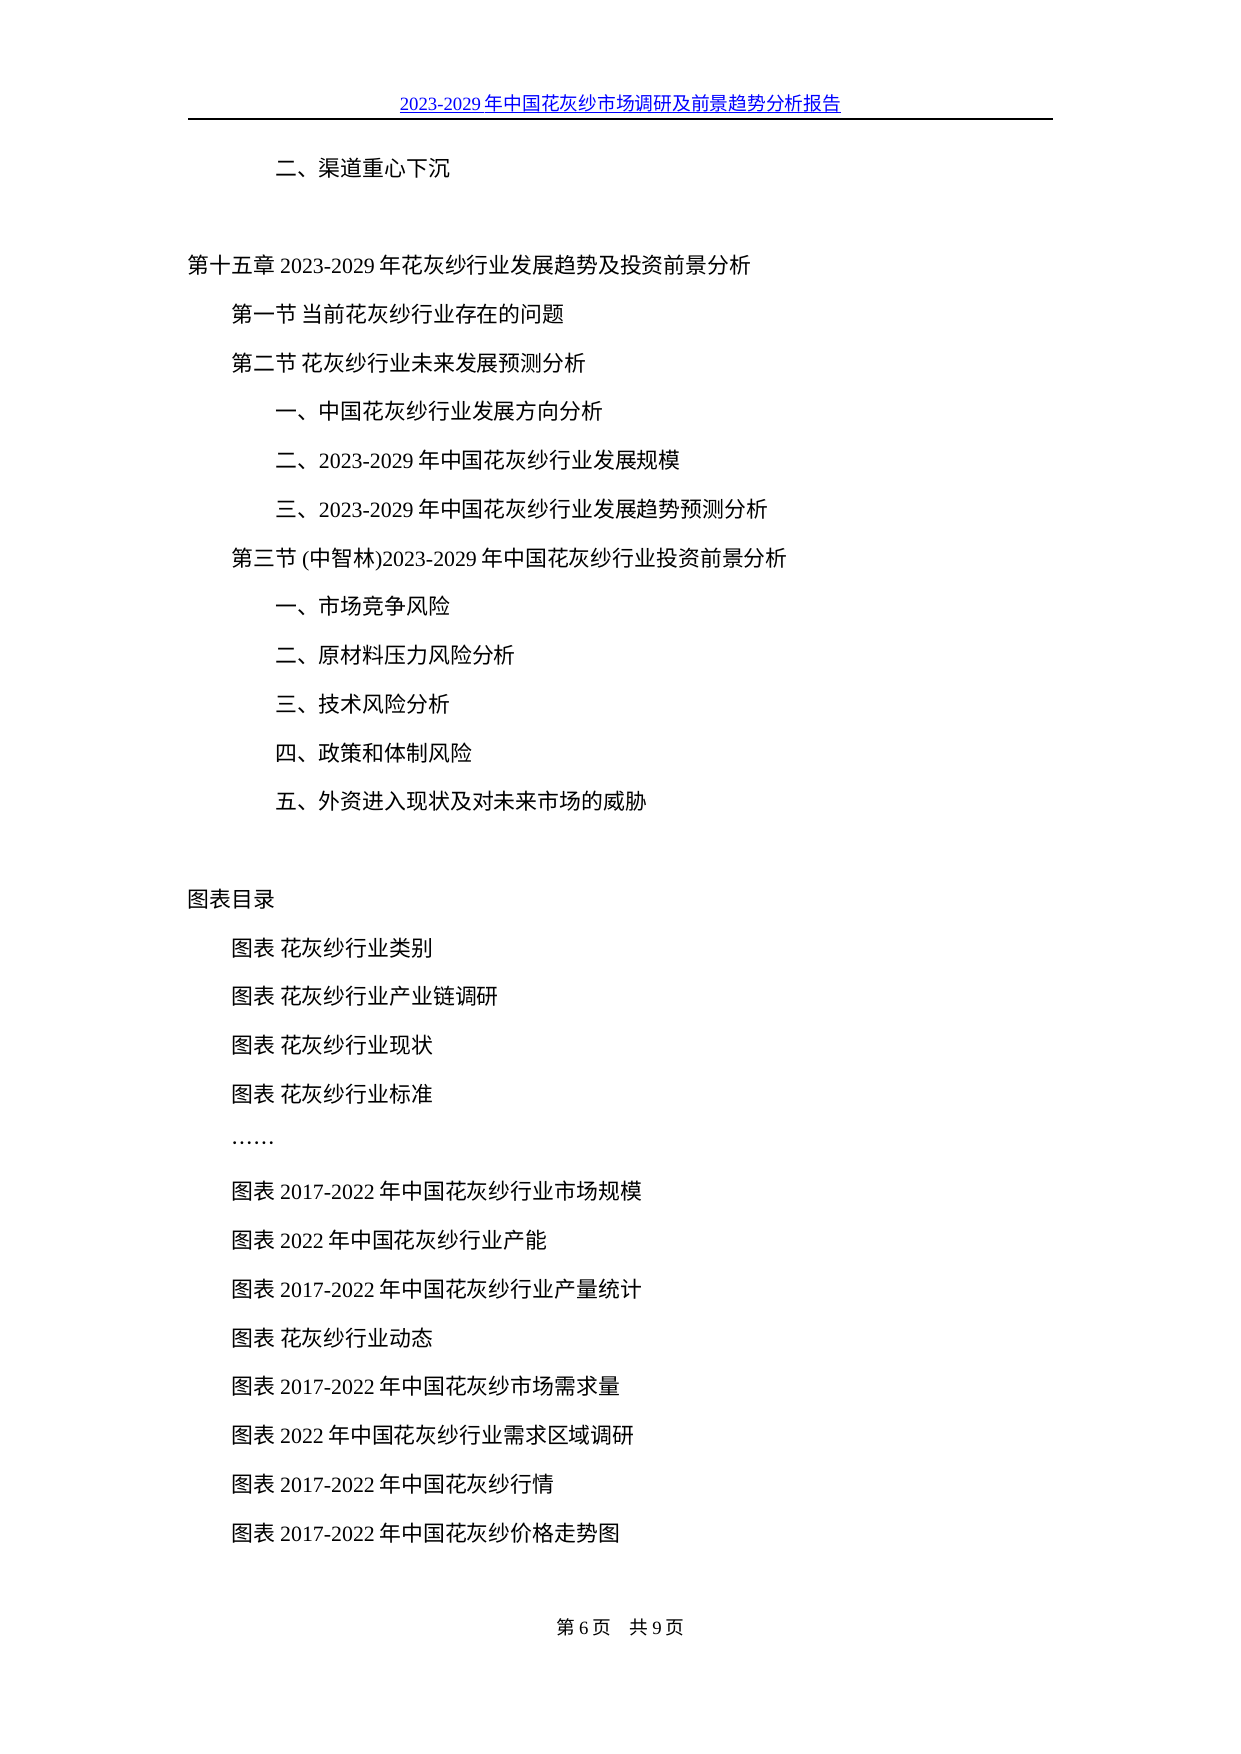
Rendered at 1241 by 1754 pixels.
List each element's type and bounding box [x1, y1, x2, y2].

text [187, 150, 1053, 1548]
